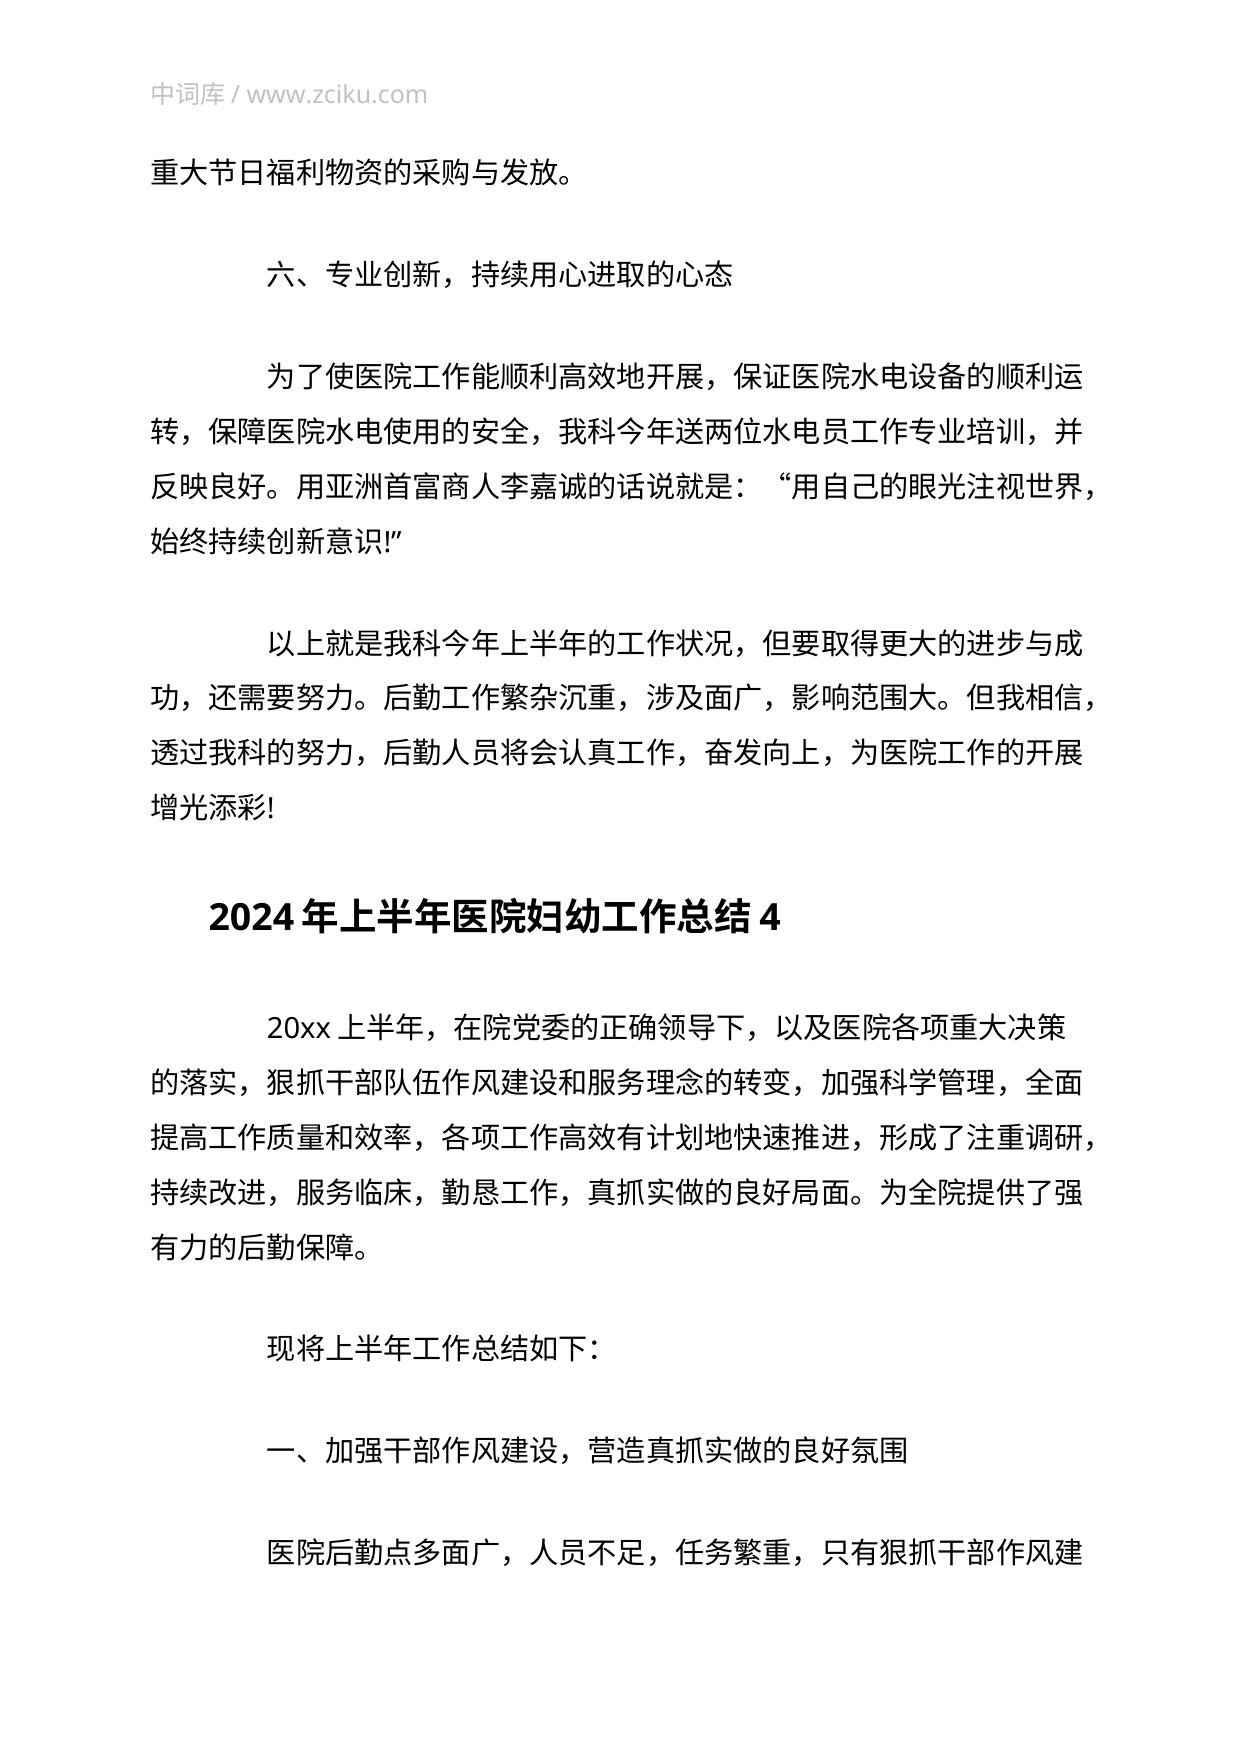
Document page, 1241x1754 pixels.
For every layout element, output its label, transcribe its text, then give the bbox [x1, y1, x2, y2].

text 2024年上半年医院妇幼工作总结4 [150, 887, 1090, 941]
text 现将上半年工作总结如下： [150, 1326, 1090, 1368]
text 六、专业创新，持续用心进取的心态 [150, 252, 1090, 294]
text 一、加强干部作风建设，营造真抓实做的良好氛围 [150, 1428, 1090, 1470]
text 为了使医院工作能顺利高效地开展，保证医院水电设备的顺利运转，保障医院水电使用的安全，我科今年送两位水电员工作专业培训，并反映良好。用亚洲首富商人李嘉诚的话说就是：“用自己的眼光注视世界，始终持续创新意识!” [150, 353, 1090, 561]
text 20xx上半年，在院党委的正确领导下，以及医院各项重大决策的落实，狠抓干部队伍作风建设和服务理念的转变，加强科学管理，全面提高工作质量和效率，各项工作高效有计划地快速推进，形成了注重调研，持续改进，服务临床，勤恳工作，真抓实做的良好局面。为全院提供了强有力的后勤保障。 [150, 1004, 1090, 1266]
text 以上就是我科今年上半年的工作状况，但要取得更大的进步与成功，还需要努力。后勤工作繁杂沉重，涉及面广，影响范围大。但我相信，透过我科的努力，后勤人员将会认真工作，奋发向上，为医院工作的开展增光添彩! [150, 620, 1090, 827]
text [150, 150, 1090, 192]
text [150, 1529, 1090, 1572]
